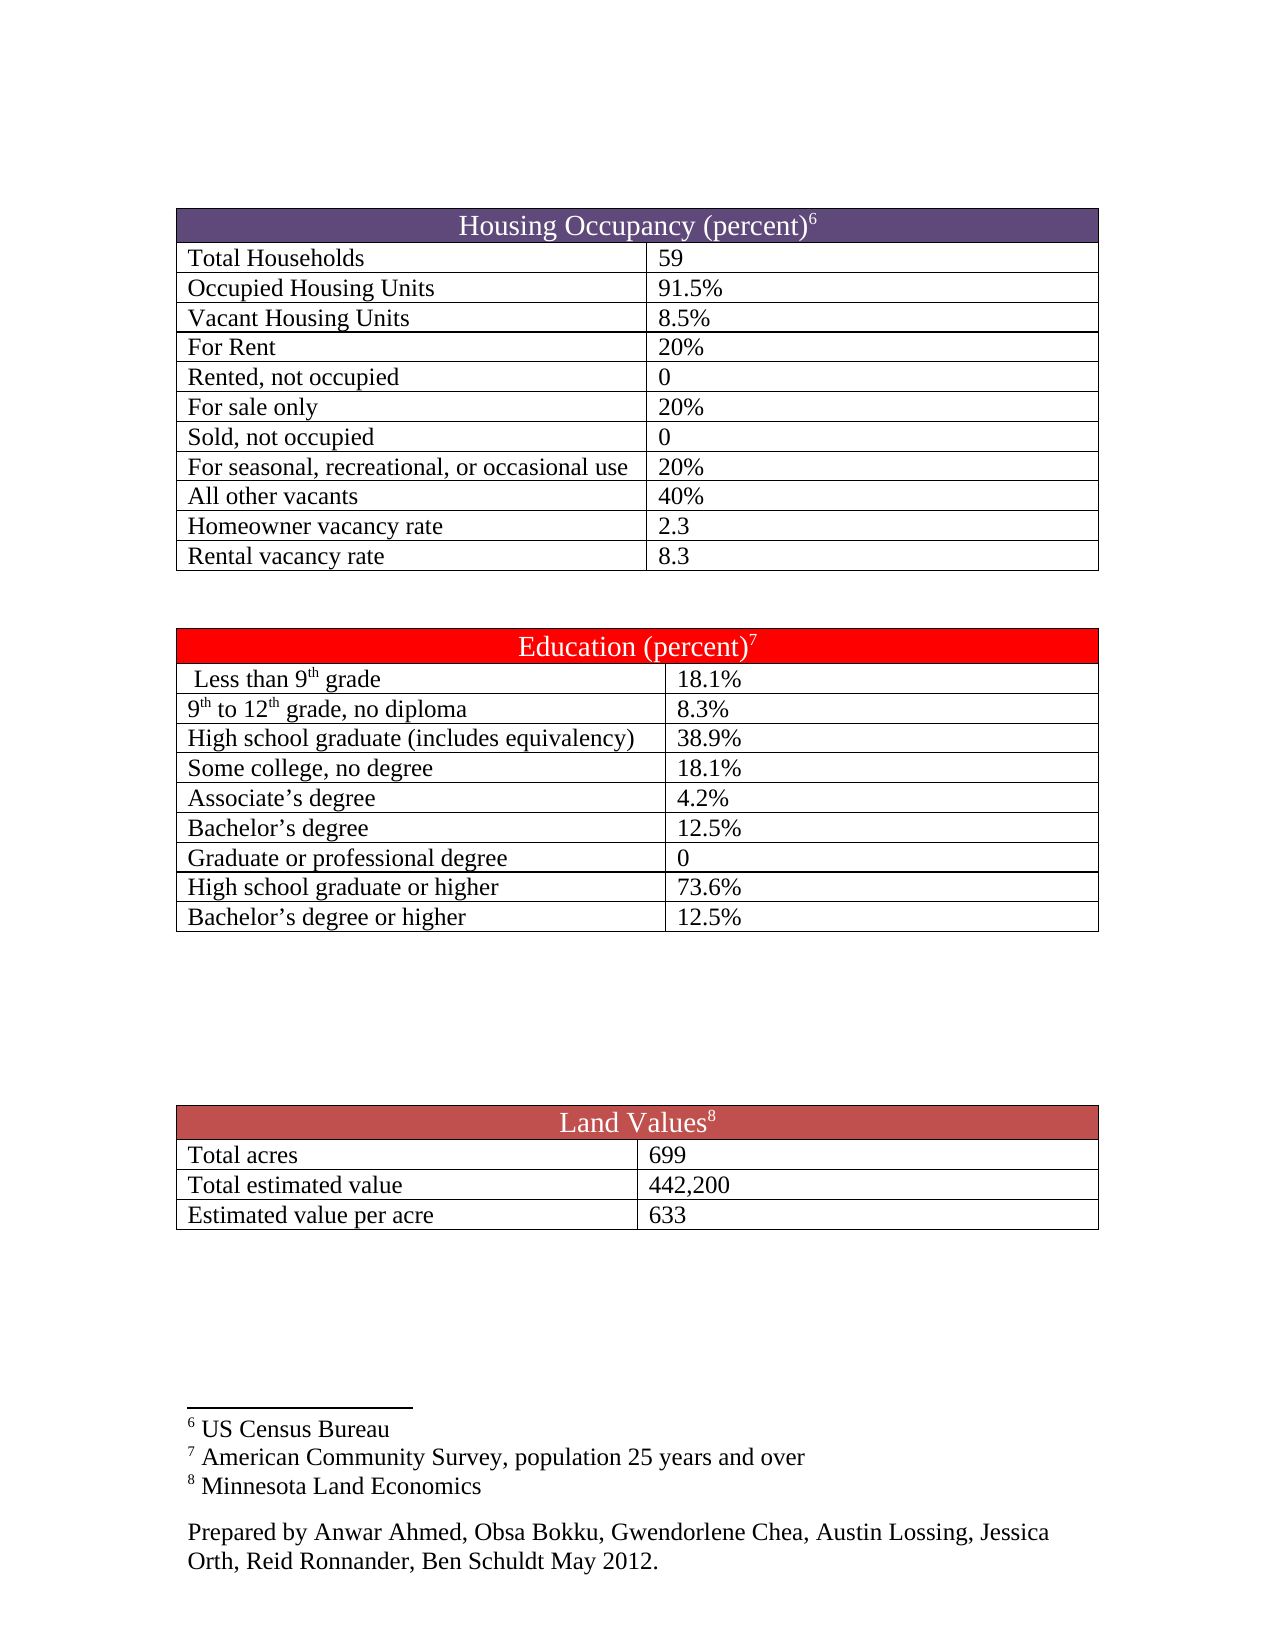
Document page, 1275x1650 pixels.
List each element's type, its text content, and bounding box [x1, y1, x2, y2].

table_cell High school graduate (includes equivalency) [177, 724, 665, 752]
table_cell Bachelor’s degree [177, 813, 665, 842]
table_cell 91.5% [647, 273, 1098, 302]
table_cell Homeowner vacancy rate [177, 511, 646, 540]
table_cell 8.5% [647, 303, 1098, 331]
table_cell Total estimated value [177, 1170, 637, 1199]
table_cell 8.3% [666, 694, 1098, 722]
table_cell Total Households [177, 243, 646, 272]
table_cell Vacant Housing Units [177, 303, 646, 331]
table_cell Total acres [177, 1140, 637, 1169]
table_cell Estimated value per acre [177, 1200, 637, 1228]
table_cell 9th to 12th grade, no diploma [177, 694, 665, 722]
table_cell 442,200 [638, 1170, 1098, 1199]
table_cell All other vacants [177, 481, 646, 510]
table_cell 633 [638, 1200, 1098, 1228]
table_cell 12.5% [666, 902, 1098, 931]
table_cell For sale only [177, 392, 646, 421]
table_header Land Values [177, 1106, 1098, 1139]
table_cell 73.6% [666, 873, 1098, 901]
table_cell 40% [647, 481, 1098, 510]
table_cell Associate’s degree [177, 783, 665, 812]
table_cell 699 [638, 1140, 1098, 1169]
table_cell Rented, not occupied [177, 362, 646, 391]
table_cell Less than 9th grade [177, 664, 665, 693]
table_cell For seasonal, recreational, or occasional use [177, 452, 646, 480]
table_cell 18.1% [666, 753, 1098, 782]
table_cell 20% [647, 333, 1098, 361]
table_cell 12.5% [666, 813, 1098, 842]
table_cell High school graduate or higher [177, 873, 665, 901]
table_cell 0 [647, 362, 1098, 391]
table_cell Some college, no degree [177, 753, 665, 782]
table_cell Occupied Housing Units [177, 273, 646, 302]
table_cell Bachelor’s degree or higher [177, 902, 665, 931]
table_cell Graduate or professional degree [177, 843, 665, 871]
table_cell Rental vacancy rate [177, 541, 646, 570]
table_cell 0 [647, 422, 1098, 451]
table_cell 0 [666, 843, 1098, 871]
table_cell 59 [647, 243, 1098, 272]
table_cell 20% [647, 392, 1098, 421]
table_cell 8.3 [647, 541, 1098, 570]
table_cell 20% [647, 452, 1098, 480]
table_header Housing Occupancy (percent) [177, 209, 1098, 242]
table_cell 4.2% [666, 783, 1098, 812]
table_cell For Rent [177, 333, 646, 361]
table_cell 38.9% [666, 724, 1098, 752]
table_header Education (percent) [177, 629, 1098, 663]
table_cell 18.1% [666, 664, 1098, 693]
table_cell 2.3 [647, 511, 1098, 540]
table_cell Sold, not occupied [177, 422, 646, 451]
